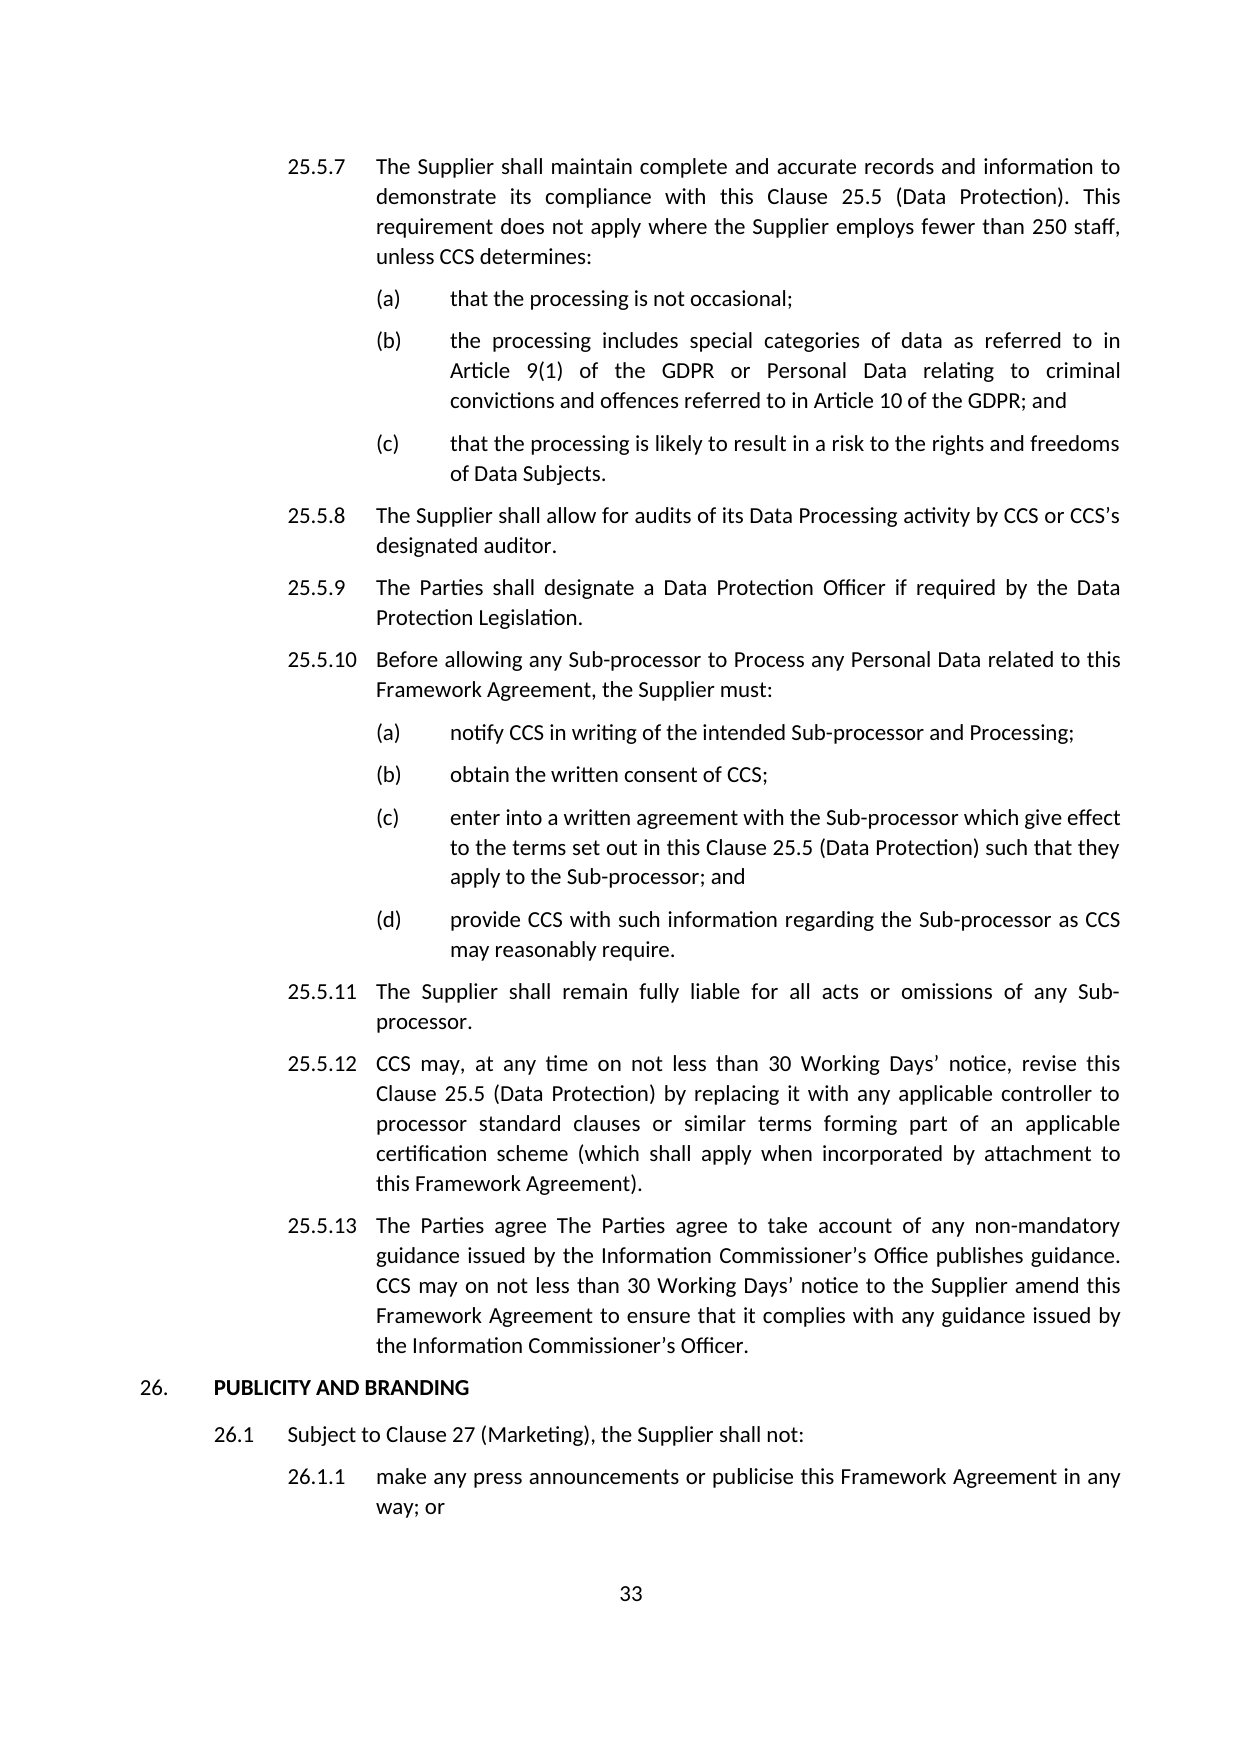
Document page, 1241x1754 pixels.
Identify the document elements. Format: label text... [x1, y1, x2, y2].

list make any press announcements or publicise this Framework Agreement in any way; or [287, 1462, 1122, 1520]
list CCS may, at any time on not less than 30 Working Days’ notice, revise this Clause 25.5 (Data Protection) by replacing it with any applicable controller to processor standard clauses or similar terms forming part of an applicable certification scheme (which shall apply when incorporated by attachment to this Framework Agreement). [287, 1049, 1122, 1197]
list notify CCS in writing of the intended Sub-processor and Processing; [376, 718, 1122, 746]
list Before allowing any Sub-processor to Process any Personal Data related to this Framework Agreement, the Supplier must: [287, 646, 1122, 703]
list The Supplier shall maintain complete and accurate records and information to demonstrate its compliance with this Clause 25.5 (Data Protection). This requirement does not apply where the Supplier employs fewer than 250 staff, unless CCS determines: [287, 152, 1122, 270]
list the processing includes special categories of data as referred to in Article 9(1) of the GDPR or Personal Data relating to criminal convictions and offences referred to in Article 10 of the GDPR; and [376, 327, 1122, 414]
list enter into a written agreement with the Sub-processor which give effect to the terms set out in this Clause 25.5 (Data Protection) such that they apply to the Sub-processor; and [376, 803, 1122, 891]
list The Parties shall designate a Data Protection Officer if required by the Data Protection Legislation. [287, 573, 1122, 631]
list obtain the written consent of CCS; [376, 760, 1122, 788]
list PUBLICITY AND BRANDING [139, 1373, 1122, 1401]
list provide CCS with such information regarding the Sub-processor as CCS may reasonably require. [376, 905, 1122, 963]
list The Supplier shall remain fully liable for all acts or omissions of any Sub- processor. [287, 977, 1122, 1035]
list that the processing is not occasional; [376, 284, 1122, 312]
list Subject to Clause 27 (Marketing), the Supplier shall not: [213, 1420, 1122, 1448]
list that the processing is likely to result in a risk to the rights and freedoms of Data Subjects. [376, 429, 1122, 487]
list The Parties agree The Parties agree to take account of any non-mandatory guidance issued by the Information Commissioner’s Office publishes guidance. CCS may on not less than 30 Working Days’ notice to the Supplier amend this Framework Agreement to ensure that it complies with any guidance issued by the Information Commissioner’s Officer. [287, 1211, 1122, 1359]
list The Supplier shall allow for audits of its Data Processing activity by CCS or CCS’s designated auditor. [287, 501, 1122, 559]
